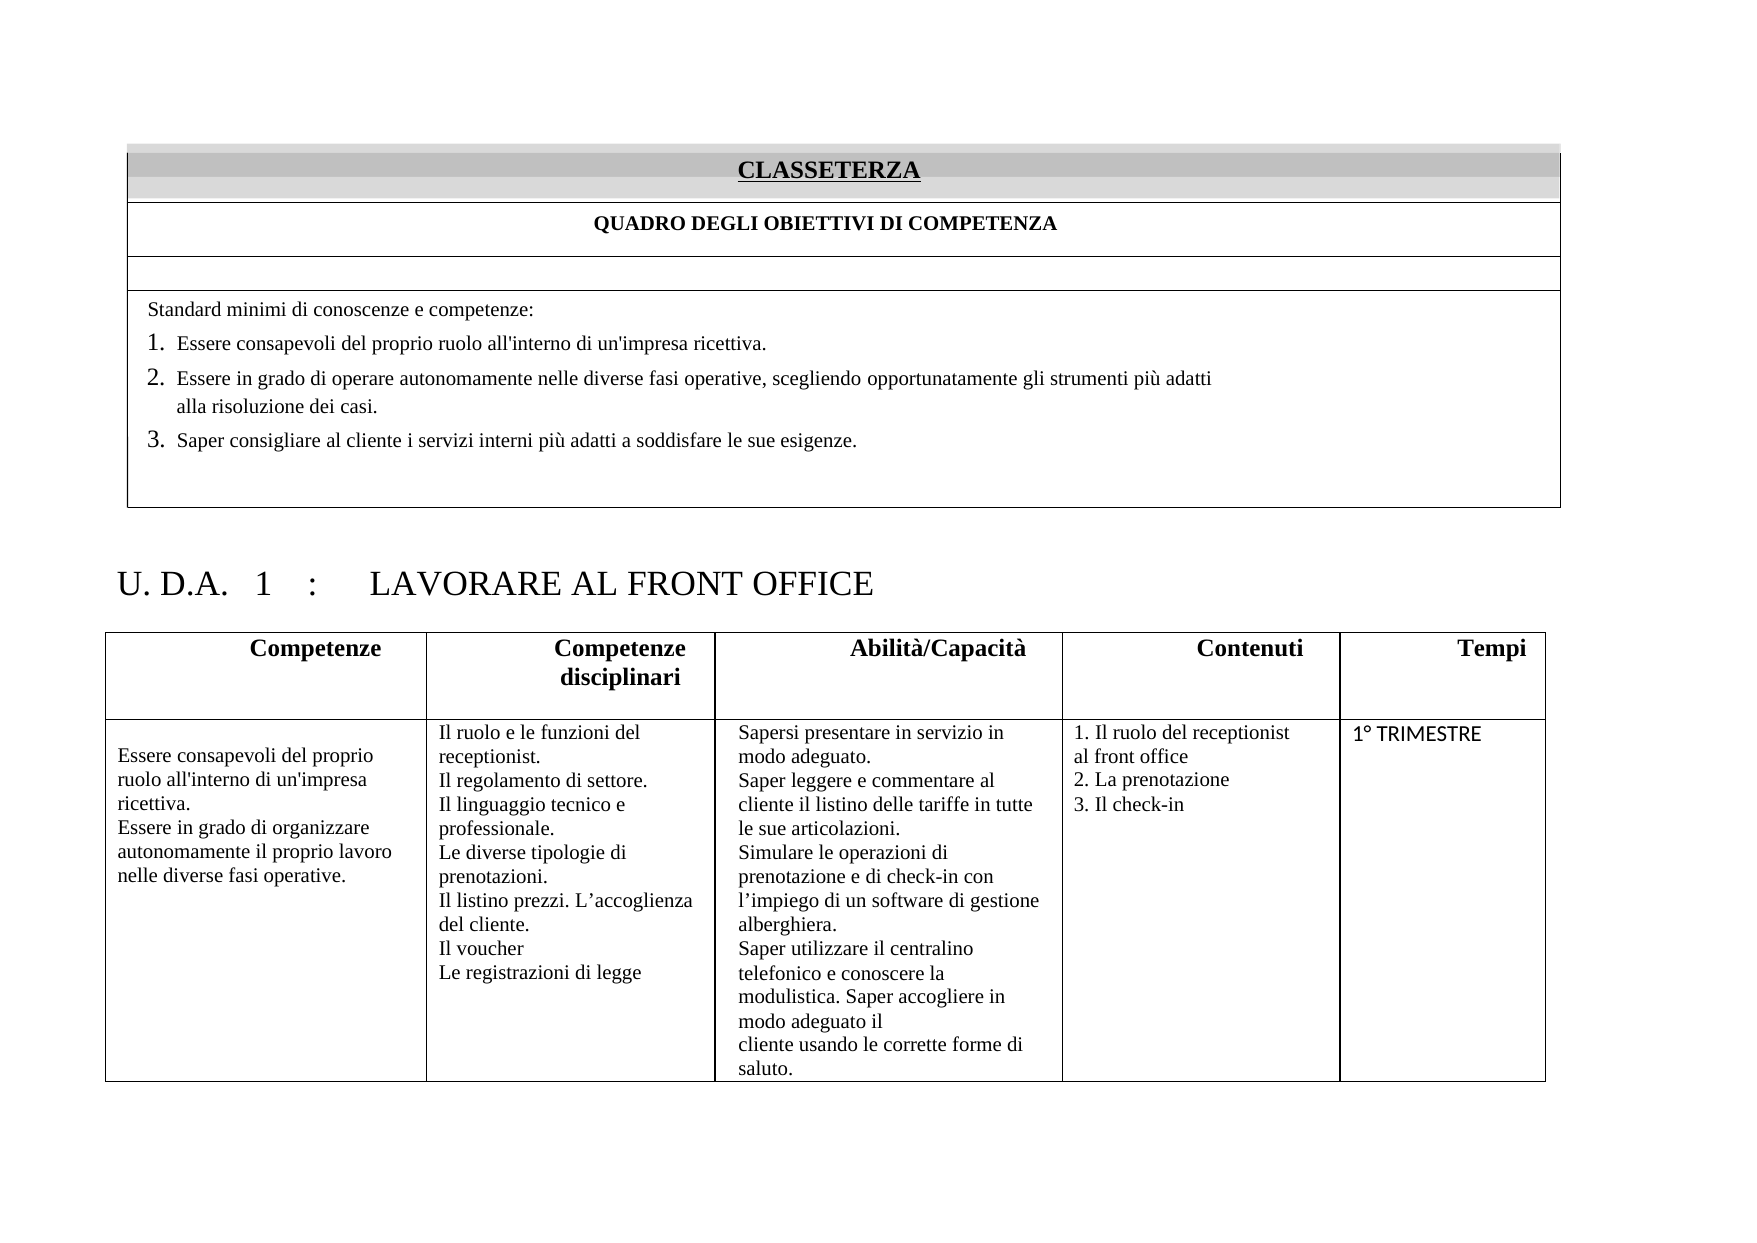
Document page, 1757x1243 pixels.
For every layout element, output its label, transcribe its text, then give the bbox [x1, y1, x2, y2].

table_cell Il ruolo del receptionist al front office La prenotazione Il check-in [1063, 720, 1339, 1081]
table_header CLASSETERZA [128, 151, 1561, 202]
table_cell QUADRO DEGLI OBIETTIVI DI COMPETENZA [128, 203, 1561, 256]
table_header Tempi [1341, 633, 1545, 719]
table_cell Il ruolo e le funzioni del receptionist. Il regolamento di settore. Il linguaggio tecnico e professionale. Le diverse tipologie di prenotazioni. Il listino prezzi. L’accoglienza del cliente. Il voucher Le registrazioni di legge [427, 720, 714, 1081]
table_cell Standard minimi di conoscenze e competenze: Essere consapevoli del proprio ruolo all'interno di un'impresa ricettiva. Essere in grado di operare autonomamente nelle diverse fasi operative, scegliendo opportunatamente gli strumenti più adatti alla risoluzione dei casi. Saper consigliare al cliente i servizi interni più adatti a soddisfare le sue esigenze. [128, 291, 1561, 507]
table_header Contenuti [1063, 633, 1339, 719]
table_header Competenze disciplinari [427, 633, 714, 719]
table_cell Sapersi presentare in servizio in modo adeguato. Saper leggere e commentare al cliente il listino delle tariffe in tutte le sue articolazioni. Simulare le operazioni di prenotazione e di check-in con l’impiego di un software di gestione alberghiera. Saper utilizzare il centralino telefonico e conoscere la modulistica. Saper accogliere in modo adeguato il cliente usando le corrette forme di saluto. [716, 720, 1062, 1081]
table_header Competenze [106, 633, 426, 719]
text U. D.A. 1 : LAVORARE AL FRONT OFFICE [117, 562, 1648, 603]
table_cell 1° TRIMESTRE [1341, 720, 1545, 1081]
table_header Abilità/Capacità [716, 633, 1062, 719]
table_cell [128, 257, 1561, 290]
table_cell Essere consapevoli del proprio ruolo all'interno di un'impresa ricettiva. Essere in grado di organizzare autonomamente il proprio lavoro nelle diverse fasi operative. [106, 720, 426, 1081]
